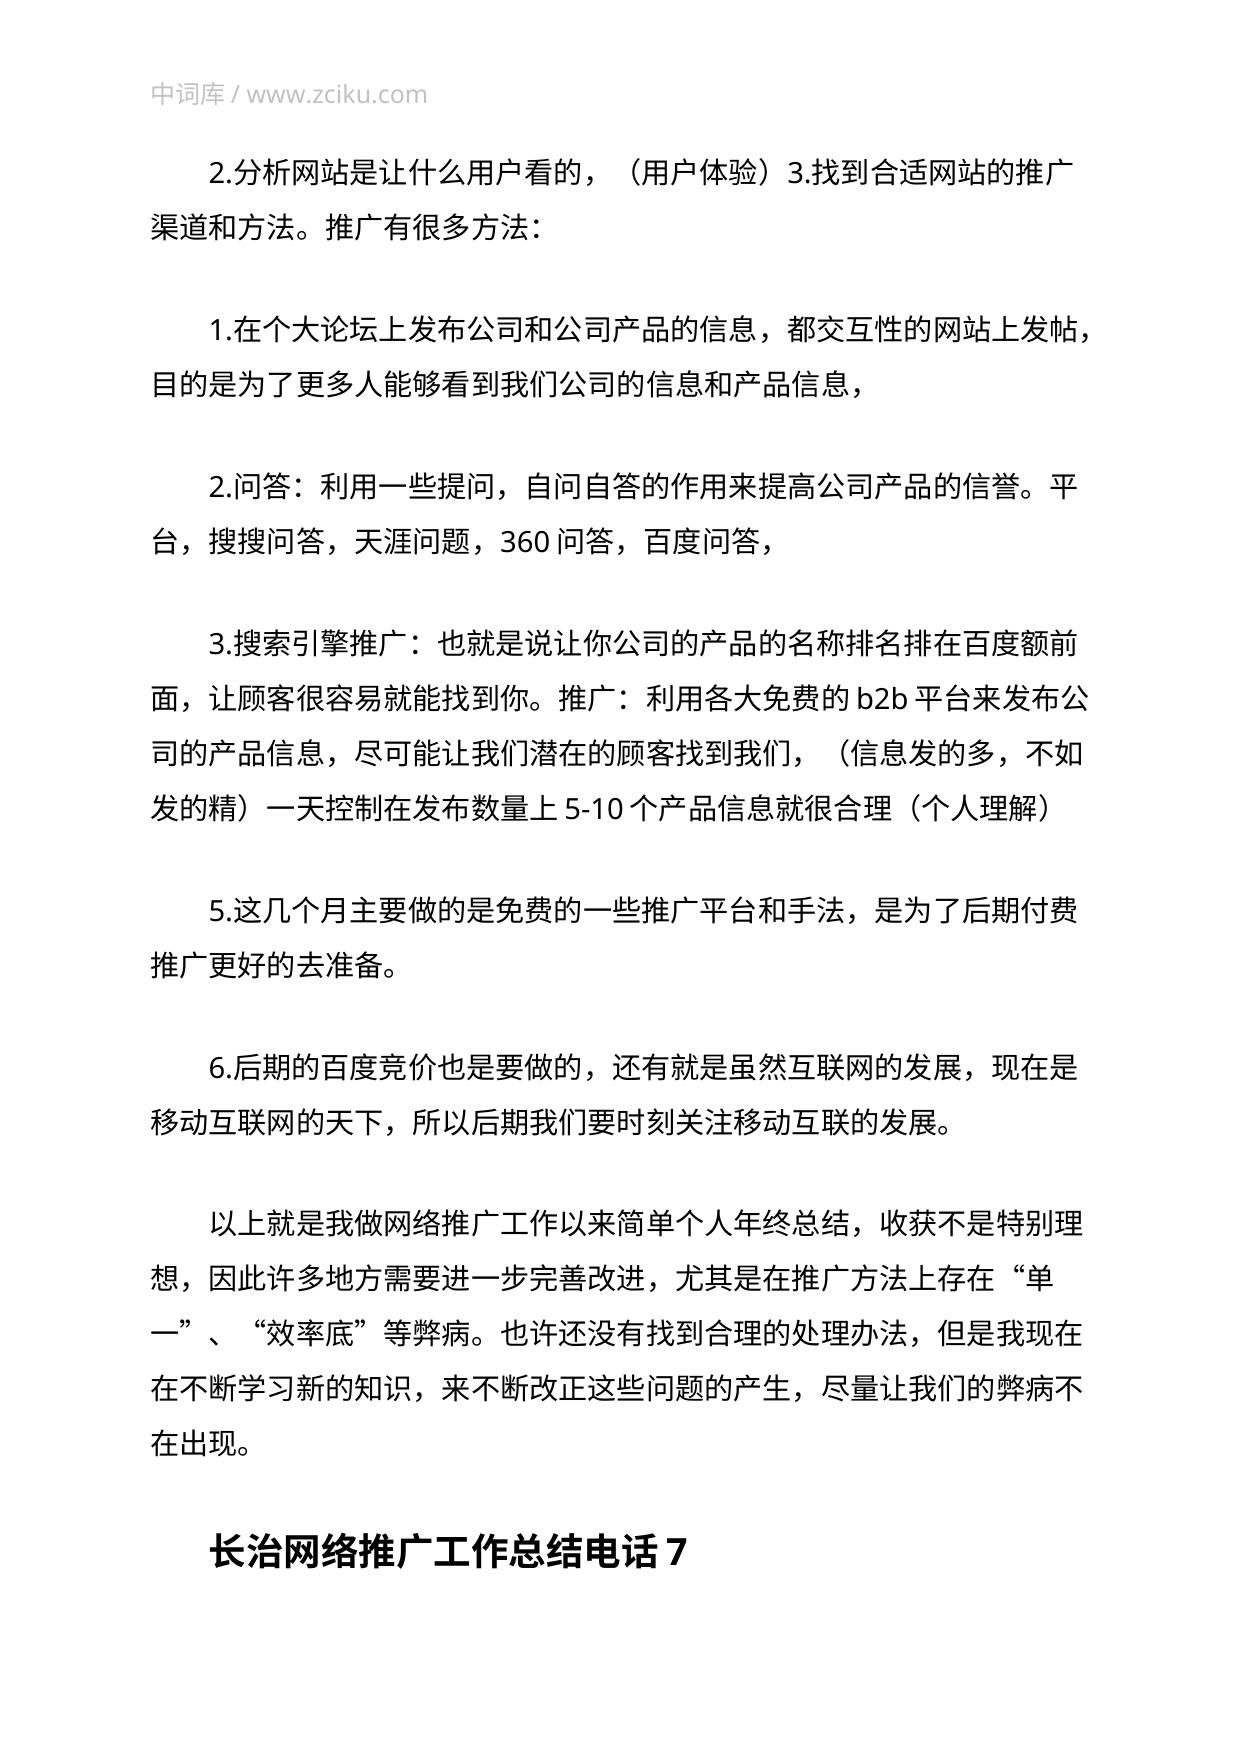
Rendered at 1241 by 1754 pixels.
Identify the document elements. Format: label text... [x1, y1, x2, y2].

text 3.搜索引擎推广：也就是说让你公司的产品的名称排名排在百度额前面，让顾客很容易就能找到你。推广：利用各大免费的b2b平台来发布公司的产品信息，尽可能让我们潜在的顾客找到我们，（信息发的多，不如发的精）一天控制在发布数量上5-10个产品信息就很合理（个人理解） [150, 621, 1090, 828]
text 长治网络推广工作总结电话7 [150, 1522, 1090, 1577]
text 以上就是我做网络推广工作以来简单个人年终总结，收获不是特别理想，因此许多地方需要进一步完善改进，尤其是在推广方法上存在“单一”、“效率底”等弊病。也许还没有找到合理的处理办法，但是我现在在不断学习新的知识，来不断改正这些问题的产生，尽量让我们的弊病不在出现。 [150, 1201, 1090, 1463]
text 2.问答：利用一些提问，自问自答的作用来提高公司产品的信誉。平台，搜搜问答，天涯问题，360问答，百度问答， [150, 463, 1090, 561]
text 6.后期的百度竞价也是要做的，还有就是虽然互联网的发展，现在是移动互联网的天下，所以后期我们要时刻关注移动互联的发展。 [150, 1044, 1090, 1141]
text 2.分析网站是让什么用户看的，（用户体验）3.找到合适网站的推广渠道和方法。推广有很多方法： [150, 150, 1090, 247]
text 5.这几个月主要做的是免费的一些推广平台和手法，是为了后期付费推广更好的去准备。 [150, 887, 1090, 985]
text 1.在个大论坛上发布公司和公司产品的信息，都交互性的网站上发帖，目的是为了更多人能够看到我们公司的信息和产品信息， [150, 307, 1090, 404]
